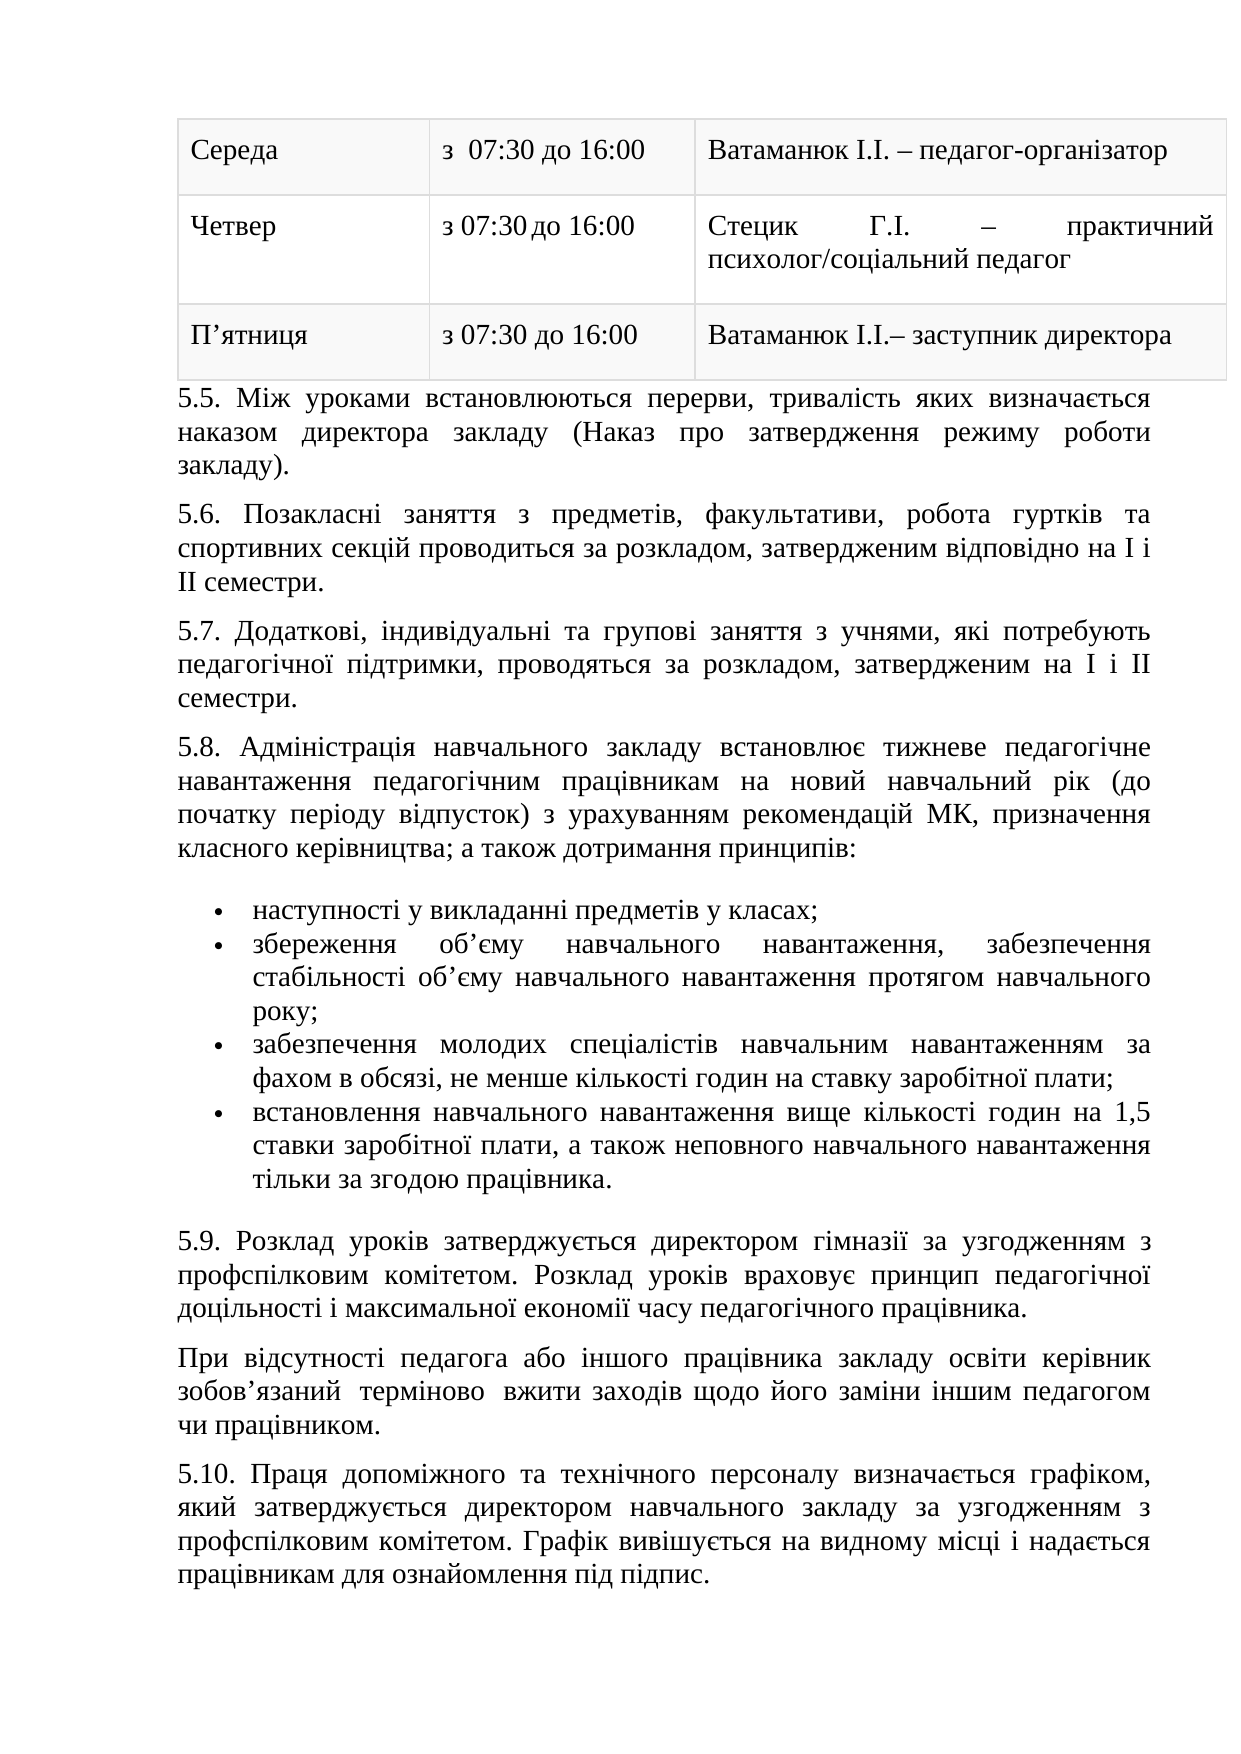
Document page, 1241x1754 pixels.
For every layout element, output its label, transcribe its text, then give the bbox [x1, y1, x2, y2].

text 5.9. Розклад уроків затверджується директором гімназії за узгодженням з профспілковим комітетом. Розклад уроків враховує принцип педагогічної доцільності і максимальної економії часу педагогічного працівника. [177, 1223, 1152, 1324]
text При відсутності педагога або іншого працівника закладу освіти керівник зобов’язаний терміново вжити заходів щодо його заміни іншим педагогом чи працівником. [177, 1340, 1152, 1440]
list встановлення навчального навантаження вище кількості годин на 1,5 ставки заробітної плати, а також неповного навчального навантаження тільки за згодою працівника. [215, 1094, 1152, 1194]
text 5.5. Між уроками встановлюються перерви, тривалість яких визначається наказом директора закладу (Наказ про затвердження режиму роботи закладу). [177, 381, 1152, 481]
text 5.6. Позакласні заняття з предметів, факультативи, робота гуртків та спортивних секцій проводиться за розкладом, затвердженим відповідно на І і ІІ семестри. [177, 497, 1152, 597]
table_cell Четвер [179, 196, 429, 303]
table_cell Стецик Г.І. – практичний психолог/соціальний педагог [696, 196, 1226, 303]
table_cell з 07:30 до 16:00 [430, 196, 694, 303]
list забезпечення молодих спеціалістів навчальним навантаженням за фахом в обсязі, не менше кількості годин на ставку заробітної плати; [215, 1027, 1152, 1094]
list збереження об’єму навчального навантаження, забезпечення стабільності об’єму навчального навантаження протягом навчального року; [215, 926, 1152, 1027]
text 5.10. Праця допоміжного та технічного персоналу визначається графіком, який затверджується директором навчального закладу за узгодженням з профспілковим комітетом. Графік вивішується на видному місці і надається працівникам для ознайомлення під підпис. [177, 1456, 1152, 1590]
text 5.7. Додаткові, індивідуальні та групові заняття з учнями, які потребують педагогічної підтримки, проводяться за розкладом, затвердженим на І і ІІ семестри. [177, 613, 1152, 713]
text 5.8. Адміністрація навчального закладу встановлює тижневе педагогічне навантаження педагогічним працівникам на новий навчальний рік (до початку періоду відпусток) з урахуванням рекомендацій МК, призначення класного керівництва; а також дотримання принципів: [177, 729, 1152, 863]
table_cell Ватаманюк І.І.– заступник директора [696, 305, 1226, 379]
table_cell з 07:30 до 16:00 [430, 305, 694, 379]
list наступності у викладанні предметів у класах; [215, 892, 1152, 926]
table_cell П’ятниця [179, 305, 429, 379]
table_cell Середа [179, 120, 429, 194]
table_cell Ватаманюк І.І. – педагог-організатор [696, 120, 1226, 194]
table_cell з 07:30 до 16:00 [430, 120, 694, 194]
